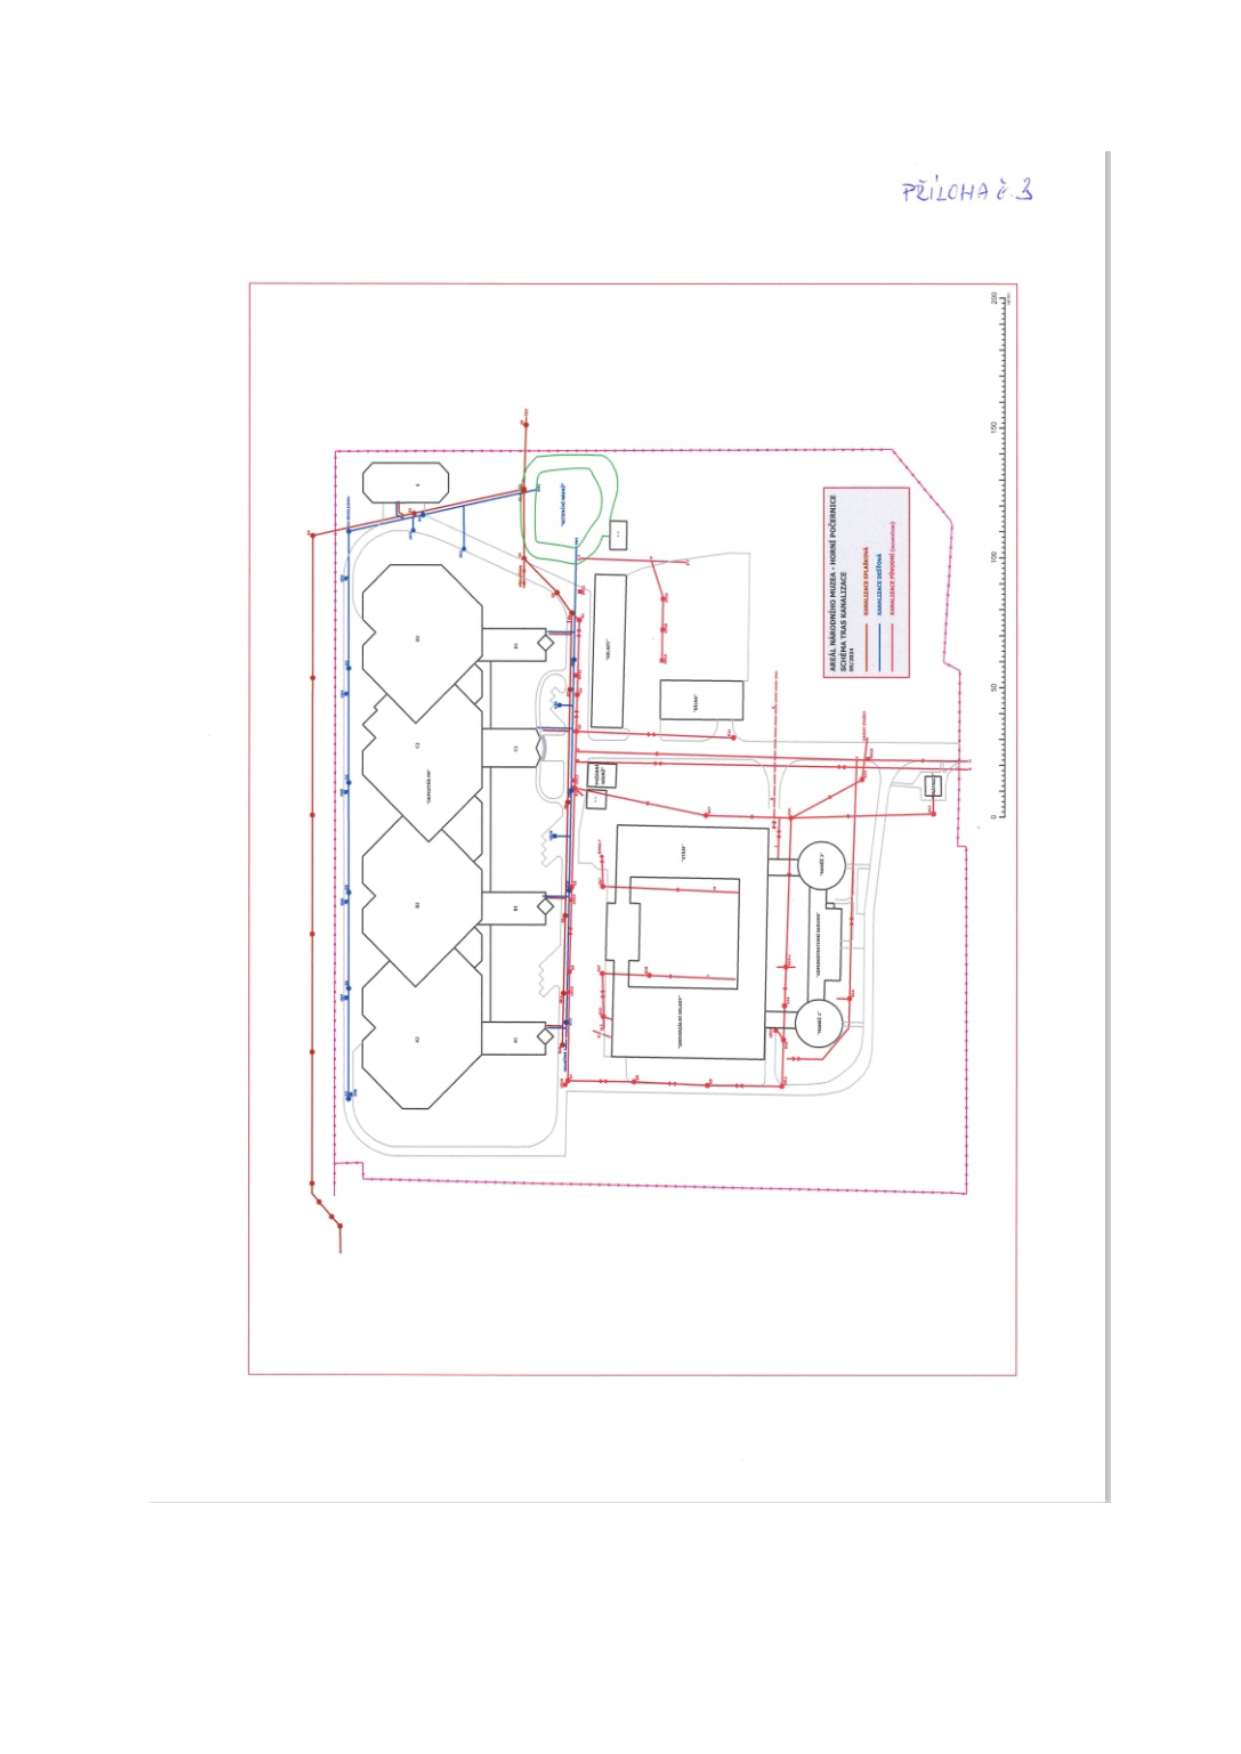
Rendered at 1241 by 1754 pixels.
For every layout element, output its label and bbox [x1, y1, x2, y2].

picture [151, 152, 1111, 1501]
